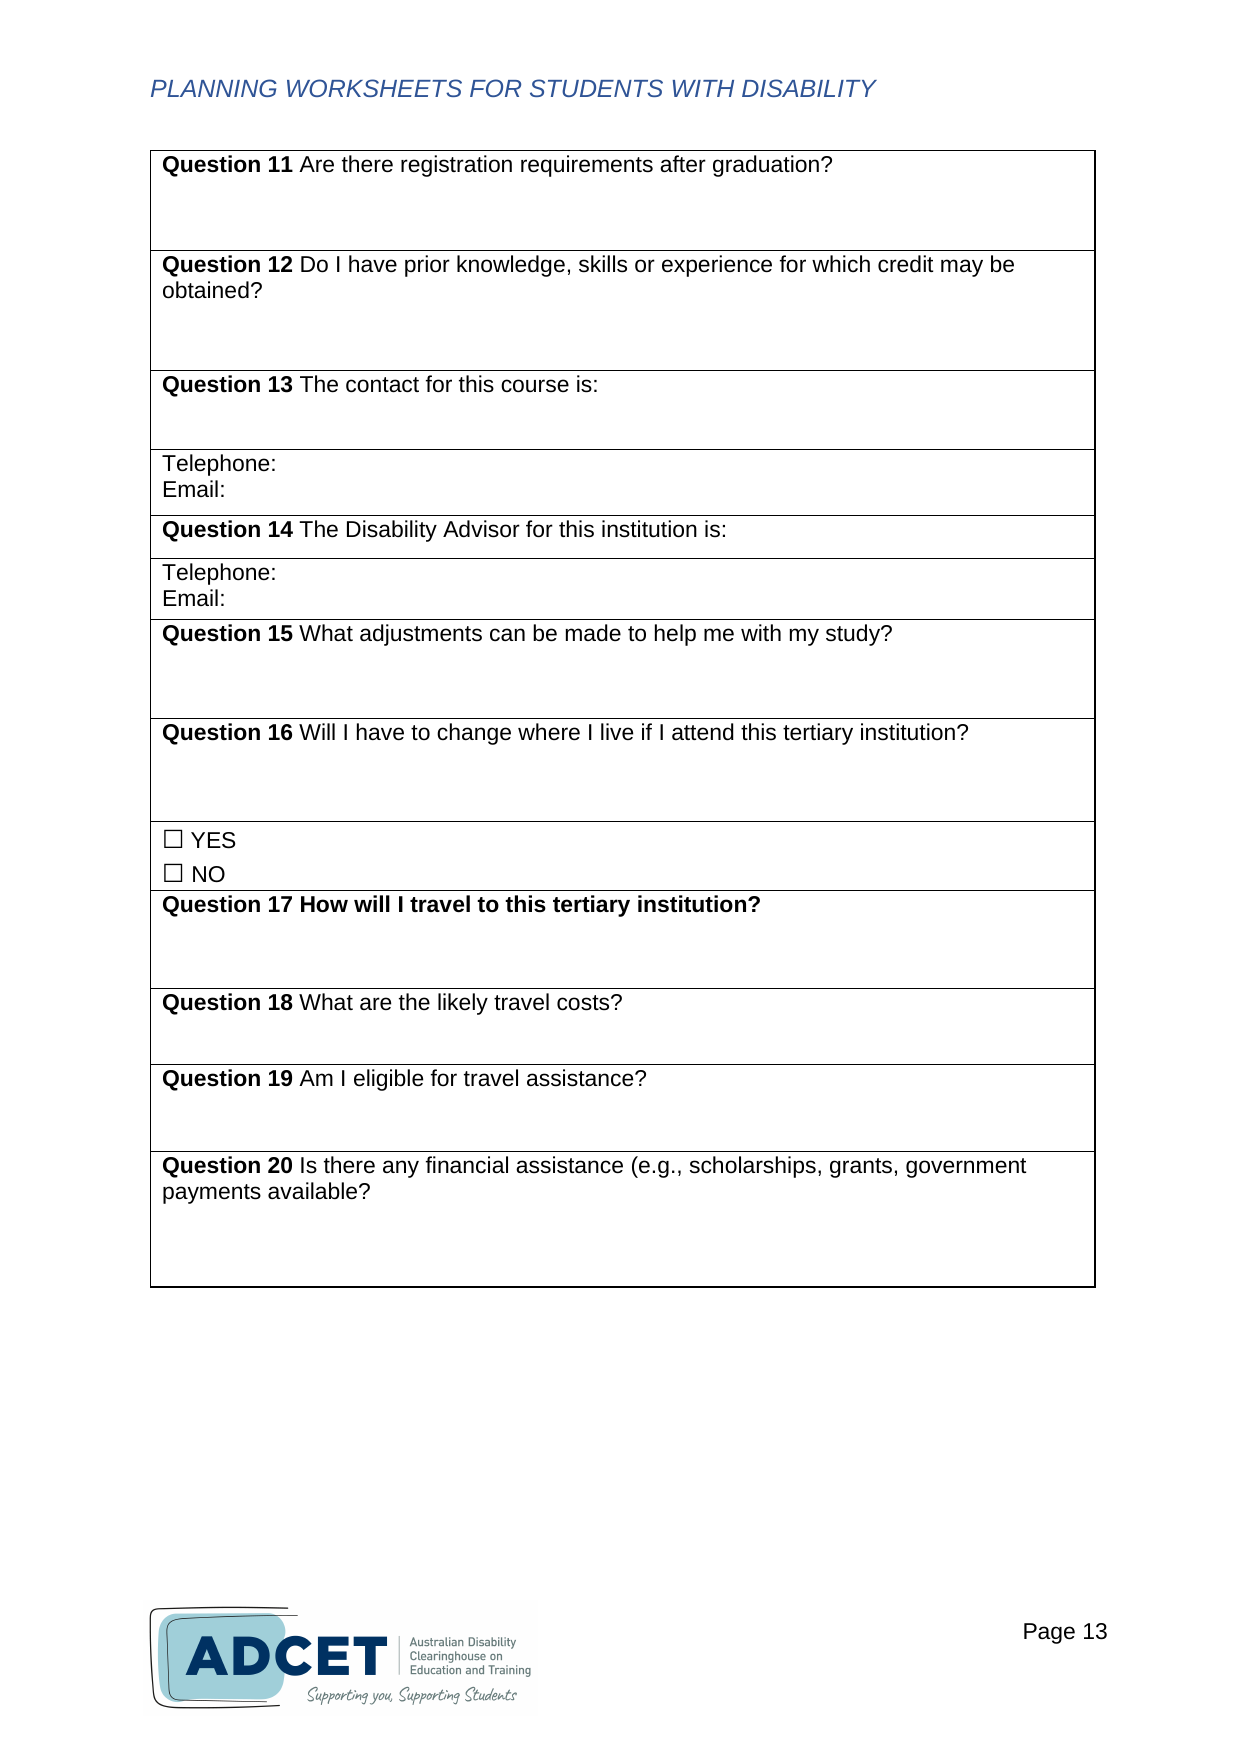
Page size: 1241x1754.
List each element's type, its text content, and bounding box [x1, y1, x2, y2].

table_cell Question 11 Are there registration requirements after graduation? [151, 151, 1094, 249]
table_cell Question 19 Am I eligible for travel assistance? [151, 1065, 1094, 1151]
table_cell Question 14 The Disability Advisor for this institution is: [151, 516, 1094, 557]
table_cell Question 20 Is there any financial assistance (e.g., scholarships, grants, government payments available? [151, 1152, 1094, 1286]
table_cell Question 16 Will I have to change where I live if I attend this tertiary institution? [151, 719, 1094, 821]
table_cell Question 15 What adjustments can be made to help me with my study? [151, 620, 1094, 718]
table_cell Question 12 Do I have prior knowledge, skills or experience for which credit may be obtained? [151, 251, 1094, 370]
picture [142, 1600, 538, 1716]
table_cell Telephone: Email: [151, 450, 1094, 515]
table_cell Telephone: Email: [151, 559, 1094, 619]
table_cell YES NO [151, 822, 1094, 890]
table_cell Question 17 How will I travel to this tertiary institution? [151, 891, 1094, 988]
table_cell Question 18 What are the likely travel costs? [151, 989, 1094, 1063]
table_cell Question 13 The contact for this course is: [151, 371, 1094, 449]
